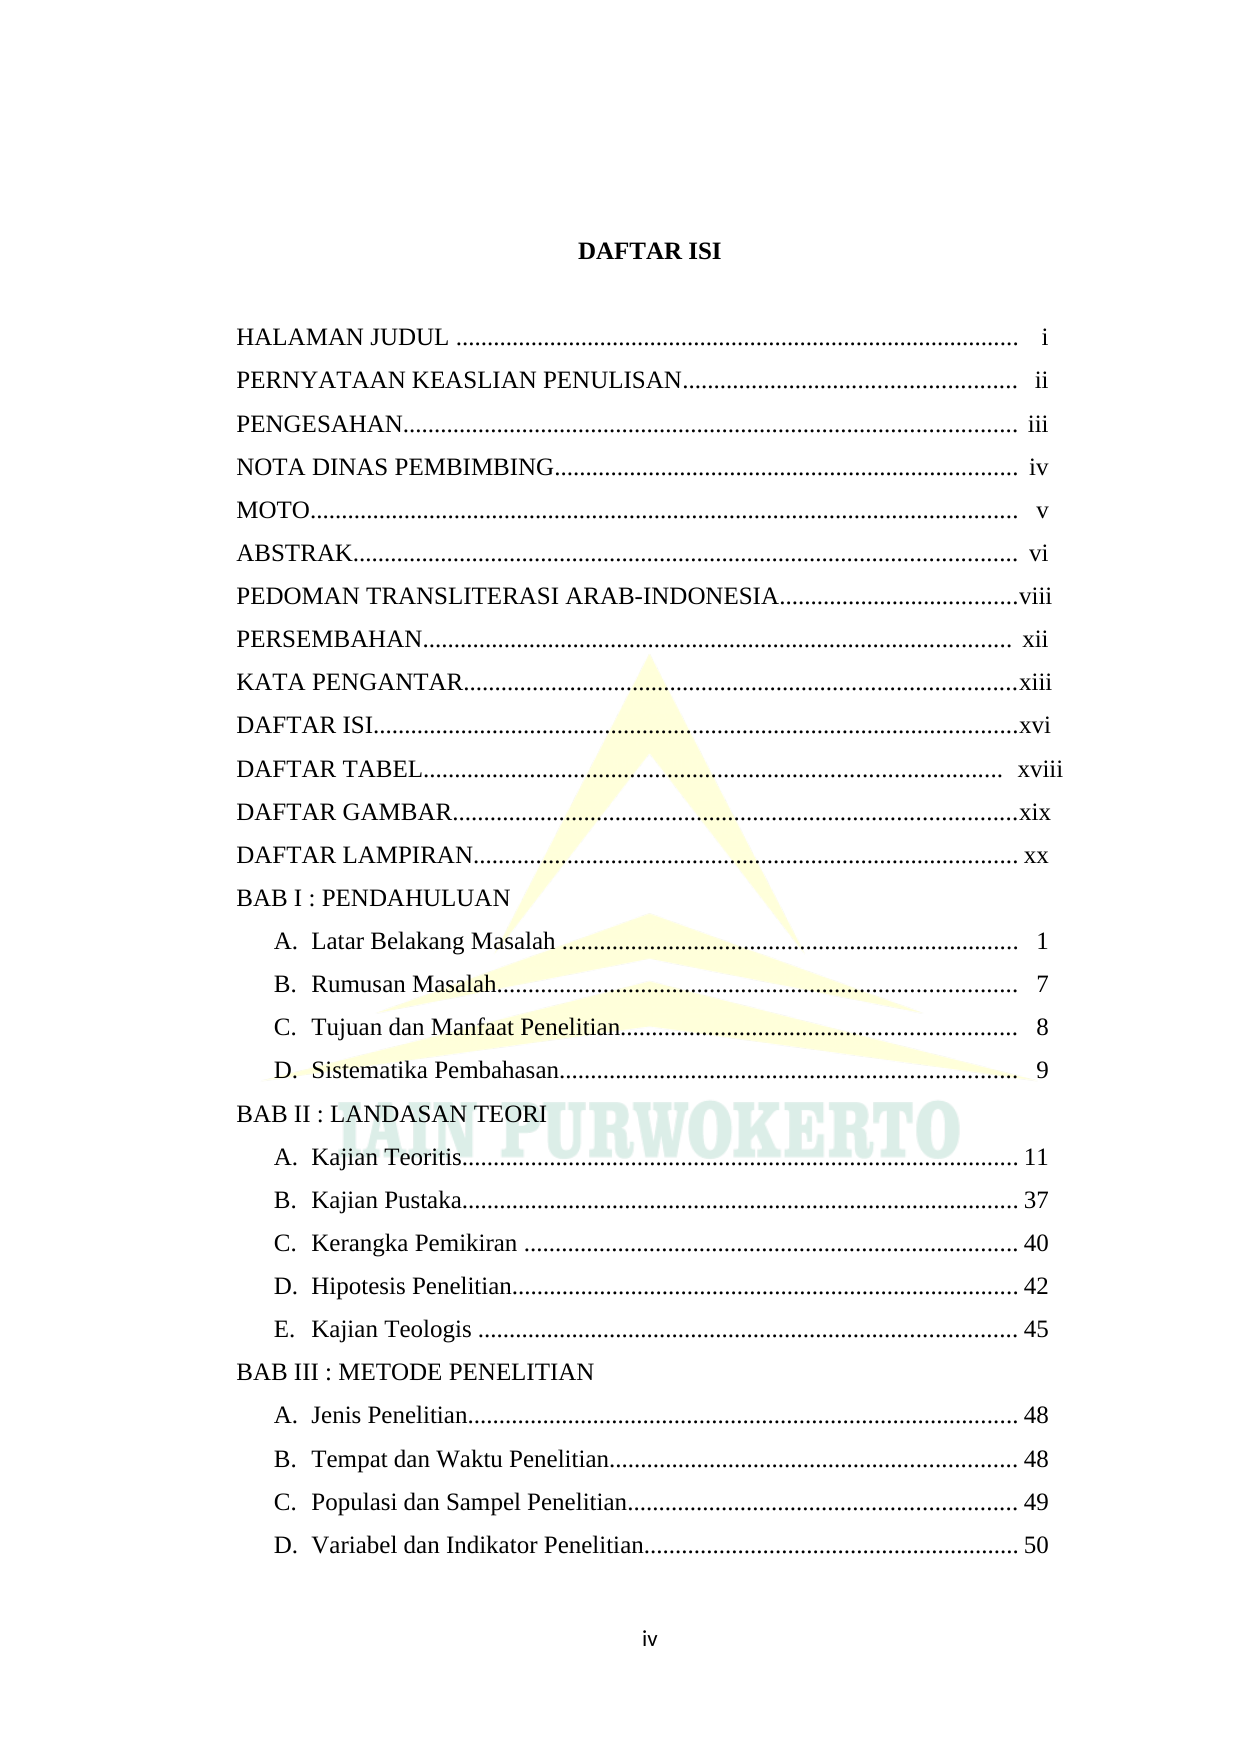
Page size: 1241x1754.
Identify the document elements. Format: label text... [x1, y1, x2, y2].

text KATA PENGANTAR xiii [236, 667, 1063, 696]
list Rumusan Masalah 7 [274, 969, 1063, 998]
text PENGESAHAN iii [236, 409, 1063, 437]
text PERNYATAAN KEASLIAN PENULISAN ii [236, 366, 1063, 394]
text BAB III : METODE PENELITIAN [236, 1357, 1063, 1386]
text PERSEMBAHAN xii [236, 624, 1063, 653]
text PEDOMAN TRANSLITERASI ARAB-INDONESIA viii [236, 581, 1063, 610]
list Kajian Teologis 45 [274, 1314, 1063, 1343]
list Hipotesis Penelitian 42 [274, 1271, 1063, 1300]
text DAFTAR ISI xvi [236, 711, 1063, 739]
text DAFTAR LAMPIRAN xx [236, 840, 1063, 869]
list Populasi dan Sampel Penelitian 49 [274, 1487, 1063, 1516]
list Sistematika Pembahasan 9 [274, 1056, 1063, 1084]
text DAFTAR ISI [236, 236, 1063, 265]
text DAFTAR GAMBAR xix [236, 797, 1063, 826]
list Latar Belakang Masalah 1 [274, 926, 1063, 955]
text BAB II : LANDASAN TEORI [236, 1099, 1063, 1127]
list Tempat dan Waktu Penelitian 48 [274, 1444, 1063, 1472]
list Kajian Pustaka 37 [274, 1185, 1063, 1214]
text NOTA DINAS PEMBIMBING iv [236, 452, 1063, 481]
list Jenis Penelitian 48 [274, 1401, 1063, 1429]
list Kajian Teoritis 11 [274, 1142, 1063, 1171]
text ABSTRAK vi [236, 538, 1063, 567]
text HALAMAN JUDUL i [236, 322, 1063, 351]
list Kerangka Pemikiran 40 [274, 1228, 1063, 1257]
text MOTO v [236, 495, 1063, 524]
text BAB I : PENDAHULUAN [236, 883, 1063, 912]
list Tujuan dan Manfaat Penelitian 8 [274, 1012, 1063, 1041]
list Variabel dan Indikator Penelitian 50 [274, 1530, 1063, 1559]
text DAFTAR TABEL xviii [236, 754, 1063, 782]
